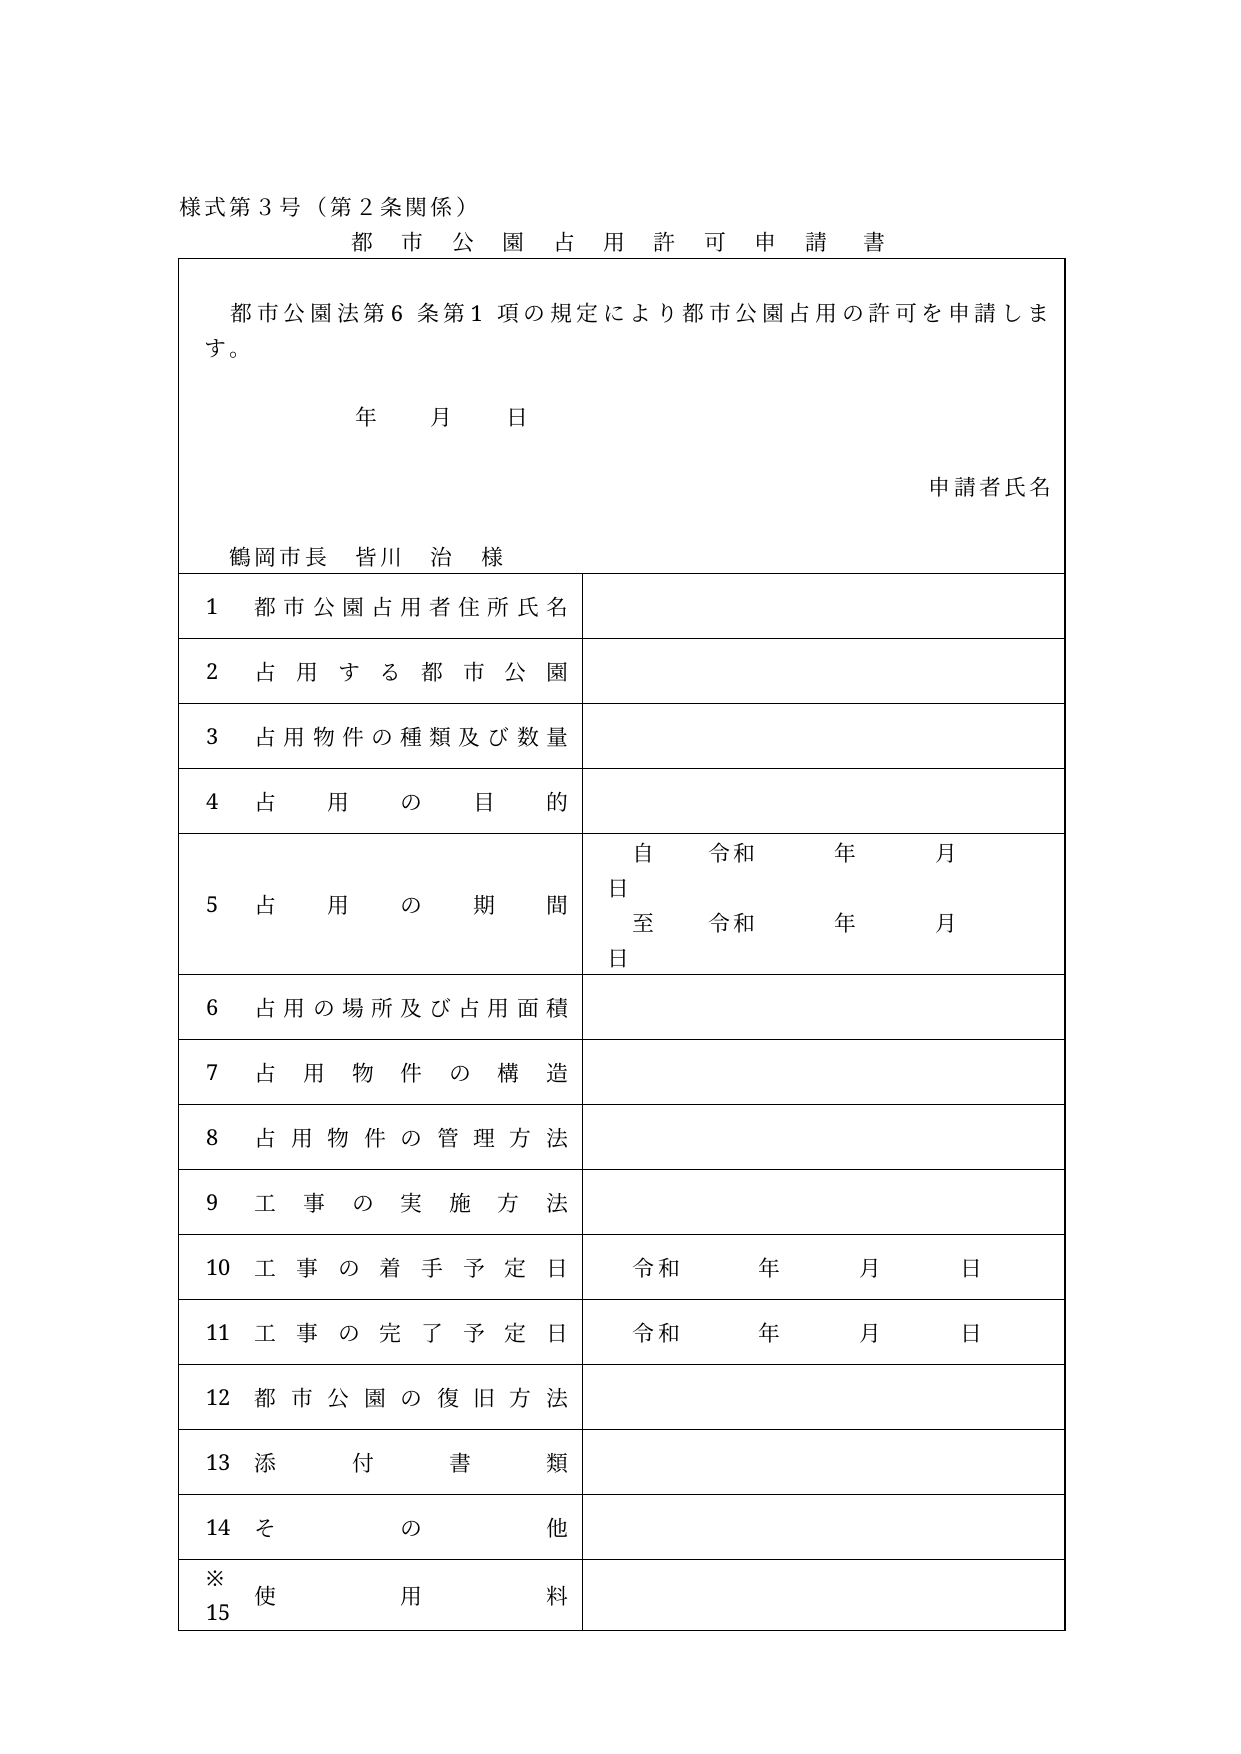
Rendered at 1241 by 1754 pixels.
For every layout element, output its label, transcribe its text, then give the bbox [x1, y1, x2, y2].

table_cell 占用の期間 [243, 834, 582, 974]
table_cell 都市公園占用者住所氏名 [243, 574, 582, 638]
table_cell [583, 769, 1064, 833]
table_cell 12 [179, 1365, 243, 1429]
table_cell 8 [179, 1105, 243, 1169]
text 都市公園占用許可申請書 [179, 223, 1061, 258]
table_cell [583, 1365, 1064, 1429]
table_cell 2 [179, 639, 243, 703]
table_cell [583, 1105, 1064, 1169]
table_cell 工事の着手予定日 [243, 1235, 582, 1299]
table_cell ※ 15 [179, 1560, 243, 1630]
table_cell [583, 1170, 1064, 1234]
table_cell 6 [179, 975, 243, 1039]
table_cell 占用の目的 [243, 769, 582, 833]
table_header 都市公園法第6条第1項の規定により都市公園占用の許可を申請します。 年 月 日 申請者氏名 鶴岡市長 皆川 治 様 [179, 259, 1064, 573]
table_cell 9 [179, 1170, 243, 1234]
table_cell [583, 704, 1064, 768]
table_cell [583, 574, 1064, 638]
table_cell [583, 975, 1064, 1039]
table_cell 10 [179, 1235, 243, 1299]
table_cell 令和 年 月 日 [583, 1235, 1064, 1299]
text 様式第３号（第２条関係） [179, 188, 1061, 223]
table_cell 占用物件の管理方法 [243, 1105, 582, 1169]
table_cell [583, 1560, 1064, 1630]
table_cell 令和 年 月 日 [583, 1300, 1064, 1364]
table_cell 11 [179, 1300, 243, 1364]
table_cell 4 [179, 769, 243, 833]
table_cell 5 [179, 834, 243, 974]
table_cell 占用する都市公園 [243, 639, 582, 703]
table_cell 使用料 [243, 1560, 582, 1630]
table_cell 占用物件の構造 [243, 1040, 582, 1104]
table_cell 添付書類 [243, 1430, 582, 1494]
table_cell 占用の場所及び占用面積 [243, 975, 582, 1039]
table_cell 占用物件の種類及び数量 [243, 704, 582, 768]
table_cell 13 [179, 1430, 243, 1494]
table_cell [583, 1495, 1064, 1559]
table_cell [583, 1040, 1064, 1104]
table_cell 工事の実施方法 [243, 1170, 582, 1234]
table_cell 工事の完了予定日 [243, 1300, 582, 1364]
table_cell [583, 639, 1064, 703]
table_cell 自 令和 年 月 日 至 令和 年 月 日 [583, 834, 1064, 974]
table_cell その他 [243, 1495, 582, 1559]
table_cell 都市公園の復旧方法 [243, 1365, 582, 1429]
table_cell 3 [179, 704, 243, 768]
table_cell 7 [179, 1040, 243, 1104]
table_cell [583, 1430, 1064, 1494]
table_cell 1 [179, 574, 243, 638]
table_cell 14 [179, 1495, 243, 1559]
